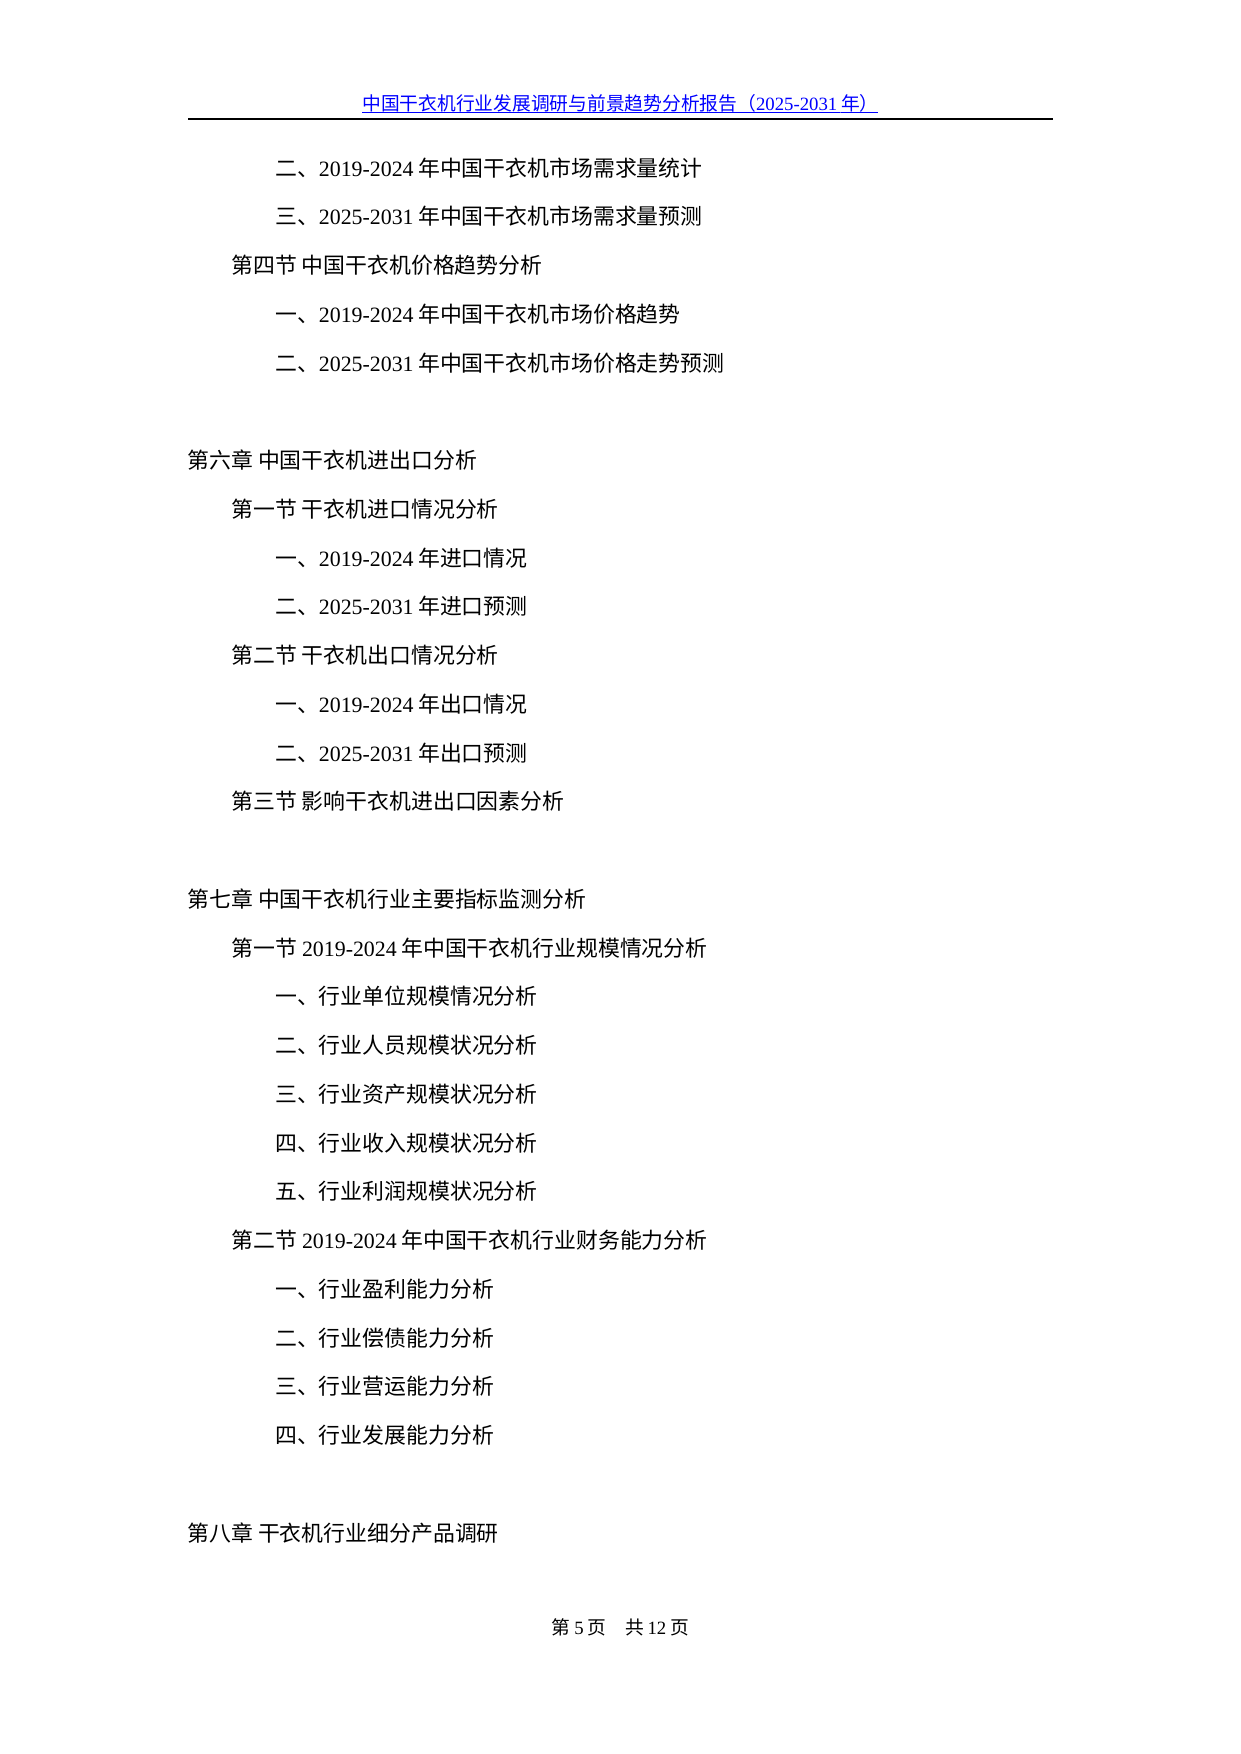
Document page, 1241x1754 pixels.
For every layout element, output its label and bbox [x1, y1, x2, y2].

text [187, 150, 1053, 1548]
